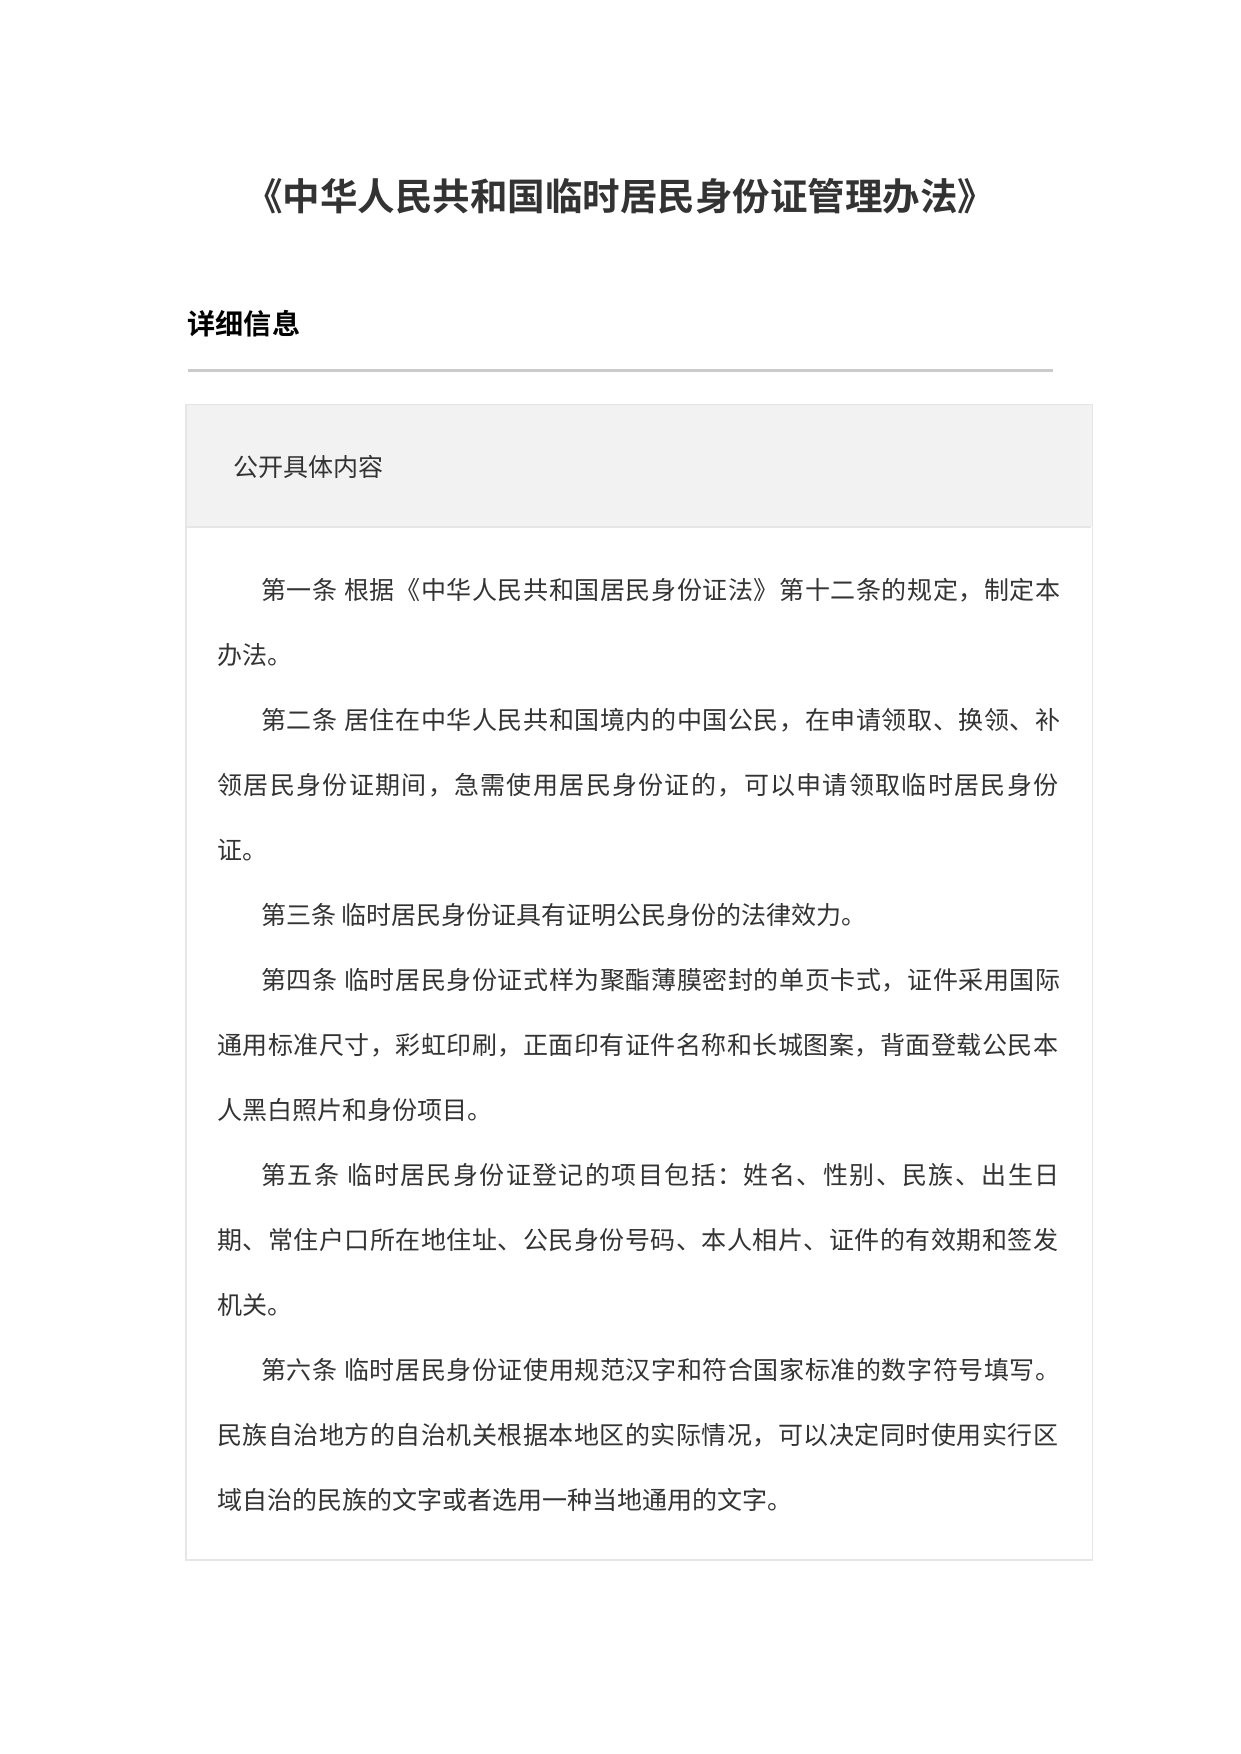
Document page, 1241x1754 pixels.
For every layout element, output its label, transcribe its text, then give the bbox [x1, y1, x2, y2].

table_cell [187, 526, 1092, 1559]
subtitle 《中华人民共和国临时居民身份证管理办法》 [187, 162, 1053, 227]
table_header 公开具体内容 [187, 405, 1092, 526]
subtitle 详细信息 [187, 289, 1053, 372]
